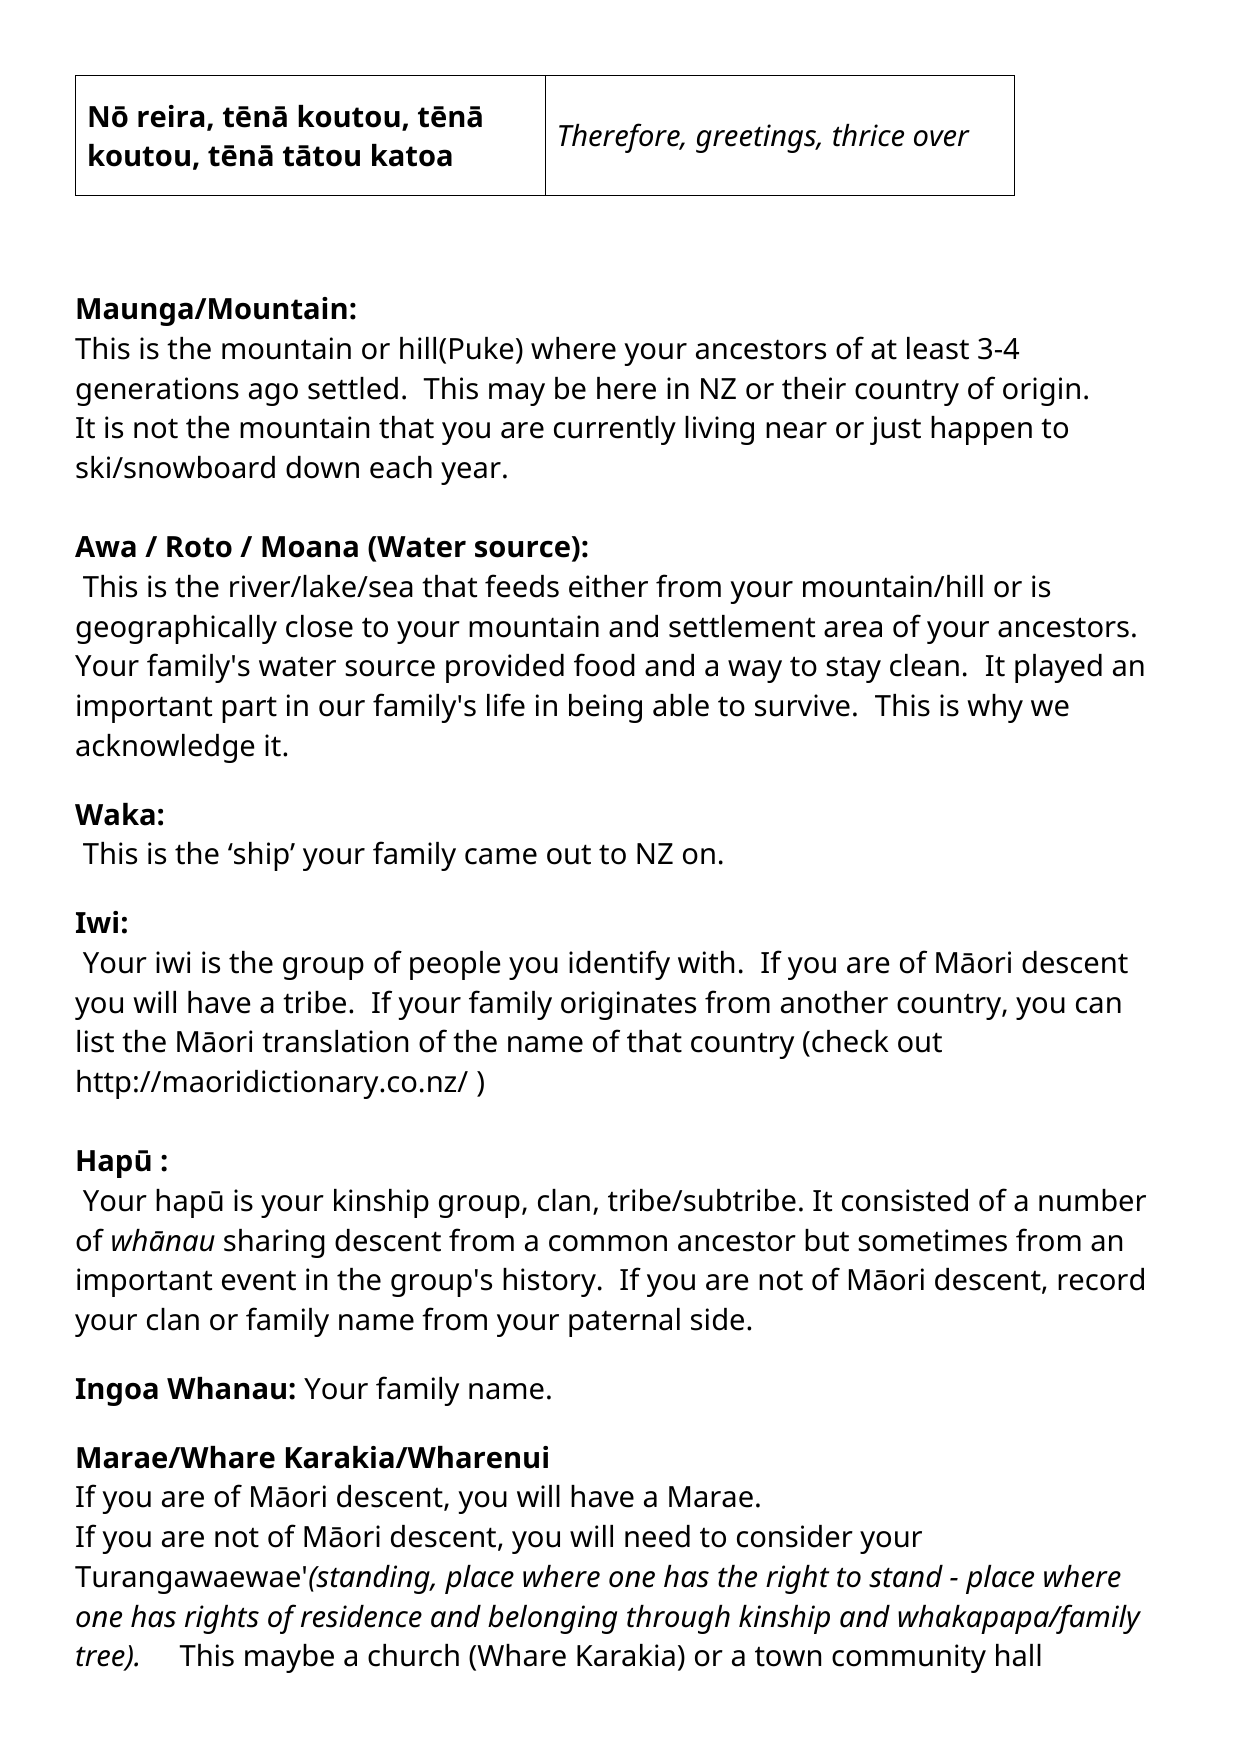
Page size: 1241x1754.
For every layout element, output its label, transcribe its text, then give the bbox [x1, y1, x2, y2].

text Waka: This is the ‘ship’ your family came out to NZ on. [75, 794, 1165, 873]
text Maunga/Mountain: This is the mountain or hill(Puke) where your ancestors of at least 3-4 generations ago settled. This may be here in NZ or their country of origin. It is not the mountain that you are currently living near or just happen to ski/snowboard down each year. Awa / Roto / Moana (Water source): This is the river/lake/sea that feeds either from your mountain/hill or is geographically close to your mountain and settlement area of your ancestors. Your family's water source provided food and a way to stay clean. It played an important part in our family's life in being able to survive. This is why we acknowledge it. [75, 288, 1165, 765]
text Ingoa Whanau: Your family name. [75, 1368, 1165, 1408]
table_cell Nō reira, tēnā koutou, tēnā koutou, tēnā tātou katoa [76, 76, 545, 195]
table_cell Therefore, greetings, thrice over [546, 76, 1014, 195]
text Iwi: Your iwi is the group of people you identify with. If you are of Māori descent you will have a tribe. If your family originates from another country, you can list the Māori translation of the name of that country (check out http://maoridictionary.co.nz/ ) Hapū : Your hapū is your kinship group, clan, tribe/subtribe. It consisted of a number of whānau sharing descent from a common ancestor but sometimes from an important event in the group's history. If you are not of Māori descent, record your clan or family name from your paternal side. [75, 902, 1165, 1339]
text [75, 1437, 1165, 1675]
